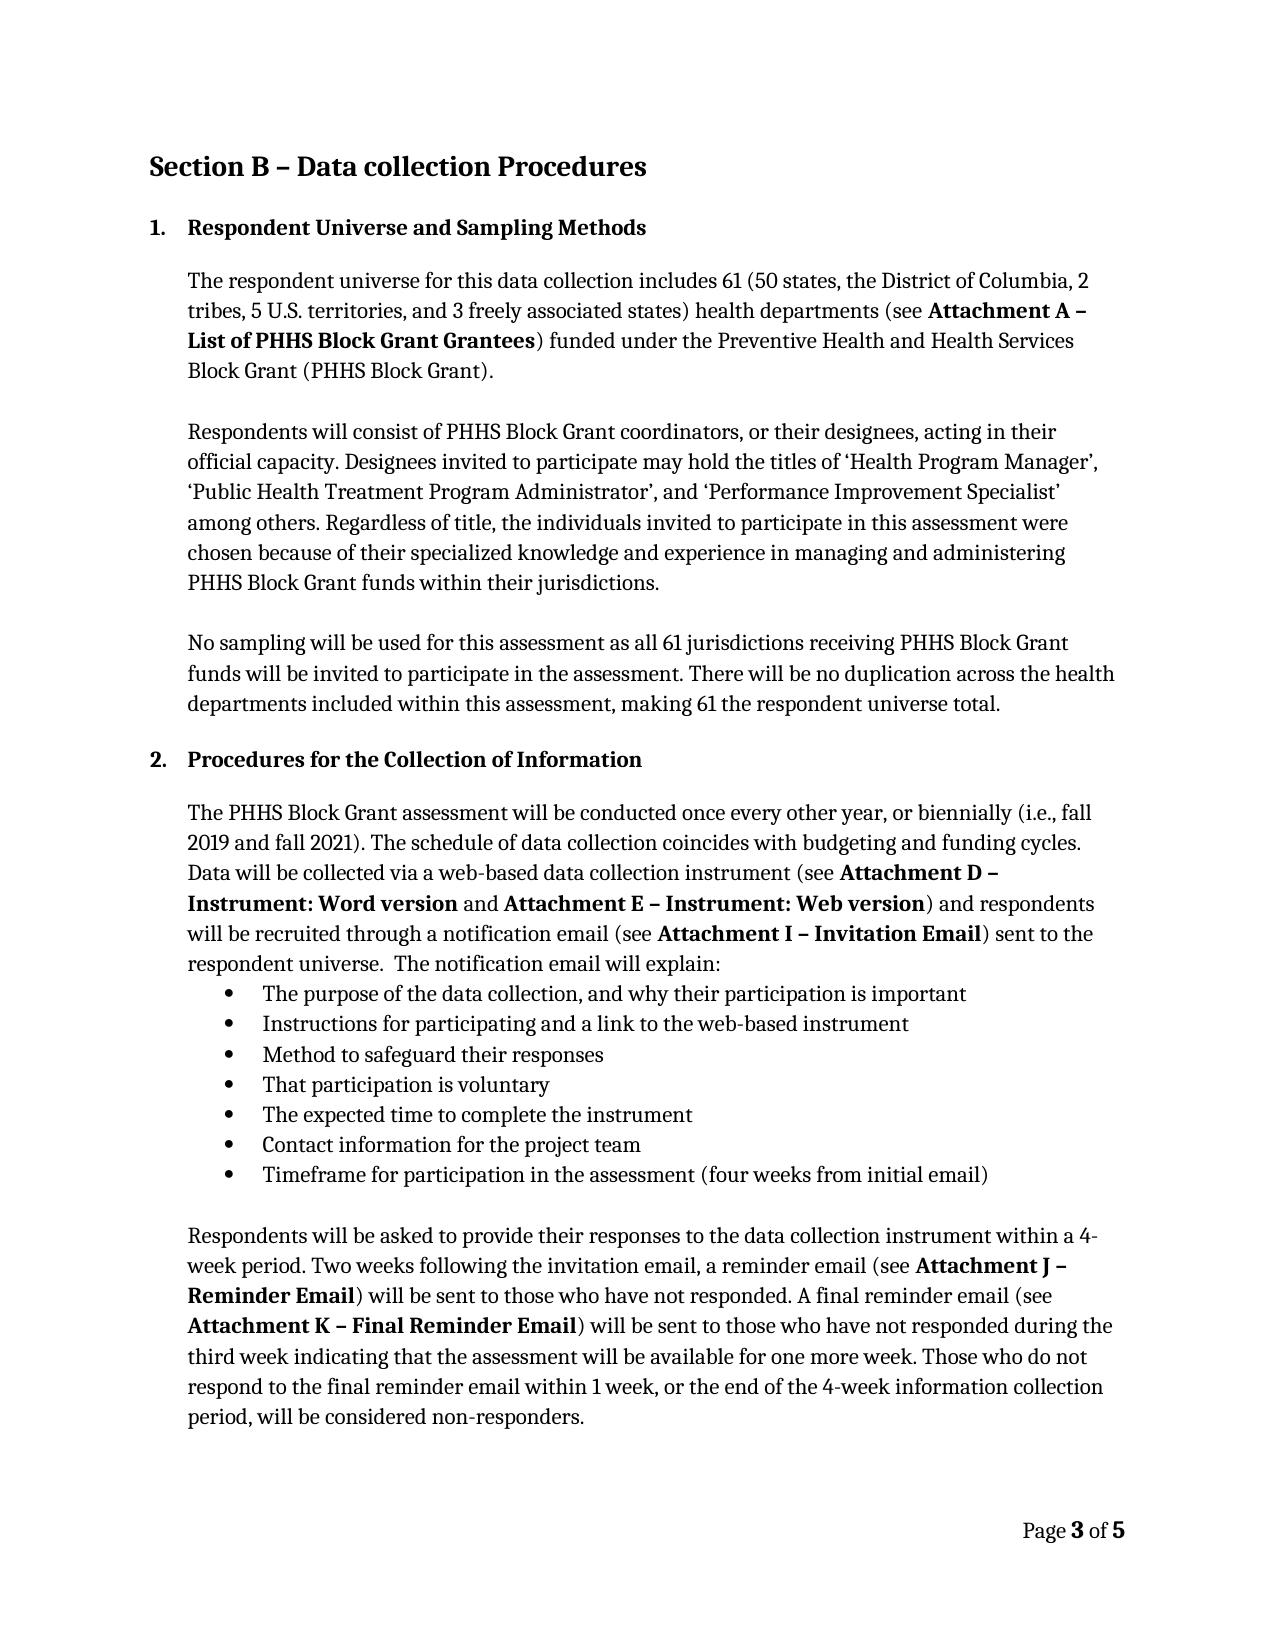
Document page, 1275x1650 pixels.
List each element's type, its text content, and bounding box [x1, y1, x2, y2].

text The PHHS Block Grant assessment will be conducted once every other year, or biennially (i.e., fall 2019 and fall 2021). The schedule of data collection coincides with budgeting and funding cycles. Data will be collected via a web-based data collection instrument (see Attachment D – Instrument: Word version and Attachment E – Instrument: Web version) and respondents will be recruited through a notification email (see Attachment I – Invitation Email) sent to the respondent universe. The notification email will explain: [187, 800, 1125, 977]
list Contact information for the project team [225, 1132, 1125, 1158]
text The respondent universe for this data collection includes 61 (50 states, the District of Columbia, 2 tribes, 5 U.S. territories, and 3 freely associated states) health departments (see Attachment A – List of PHHS Block Grant Grantees) funded under the Preventive Health and Health Services Block Grant (PHHS Block Grant). [187, 268, 1125, 384]
list Method to safeguard their responses [225, 1041, 1125, 1068]
subtitle Procedures for the Collection of Information [150, 747, 1125, 773]
list The expected time to complete the instrument [225, 1102, 1125, 1128]
list That participation is voluntary [225, 1072, 1125, 1098]
text Respondents will consist of PHHS Block Grant coordinators, or their designees, acting in their official capacity. Designees invited to participate may hold the titles of ‘Health Program Manager’, ‘Public Health Treatment Program Administrator’, and ‘Performance Improvement Specialist’ among others. Regardless of title, the individuals invited to participate in this assessment were chosen because of their specialized knowledge and experience in managing and administering PHHS Block Grant funds within their jurisdictions. [187, 419, 1125, 596]
text No sampling will be used for this assessment as all 61 jurisdictions receiving PHHS Block Grant funds will be invited to participate in the assessment. There will be no duplication across the health departments included within this assessment, making 61 the respondent universe total. [187, 630, 1125, 717]
subtitle Section B – Data collection Procedures [150, 150, 1125, 183]
list Timeframe for participation in the assessment (four weeks from initial email) [225, 1162, 1125, 1189]
text Respondents will be asked to provide their responses to the data collection instrument within a 4-week period. Two weeks following the invitation email, a reminder email (see Attachment J – Reminder Email) will be sent to those who have not responded. A final reminder email (see Attachment K – Final Reminder Email) will be sent to those who have not responded during the third week indicating that the assessment will be available for one more week. Those who do not respond to the final reminder email within 1 week, or the end of the 4-week information collection period, will be considered non-responders. [187, 1223, 1125, 1430]
list Instructions for participating and a link to the web-based instrument [225, 1011, 1125, 1038]
list The purpose of the data collection, and why their participation is important [225, 981, 1125, 1007]
subtitle Respondent Universe and Sampling Methods [150, 215, 1125, 241]
